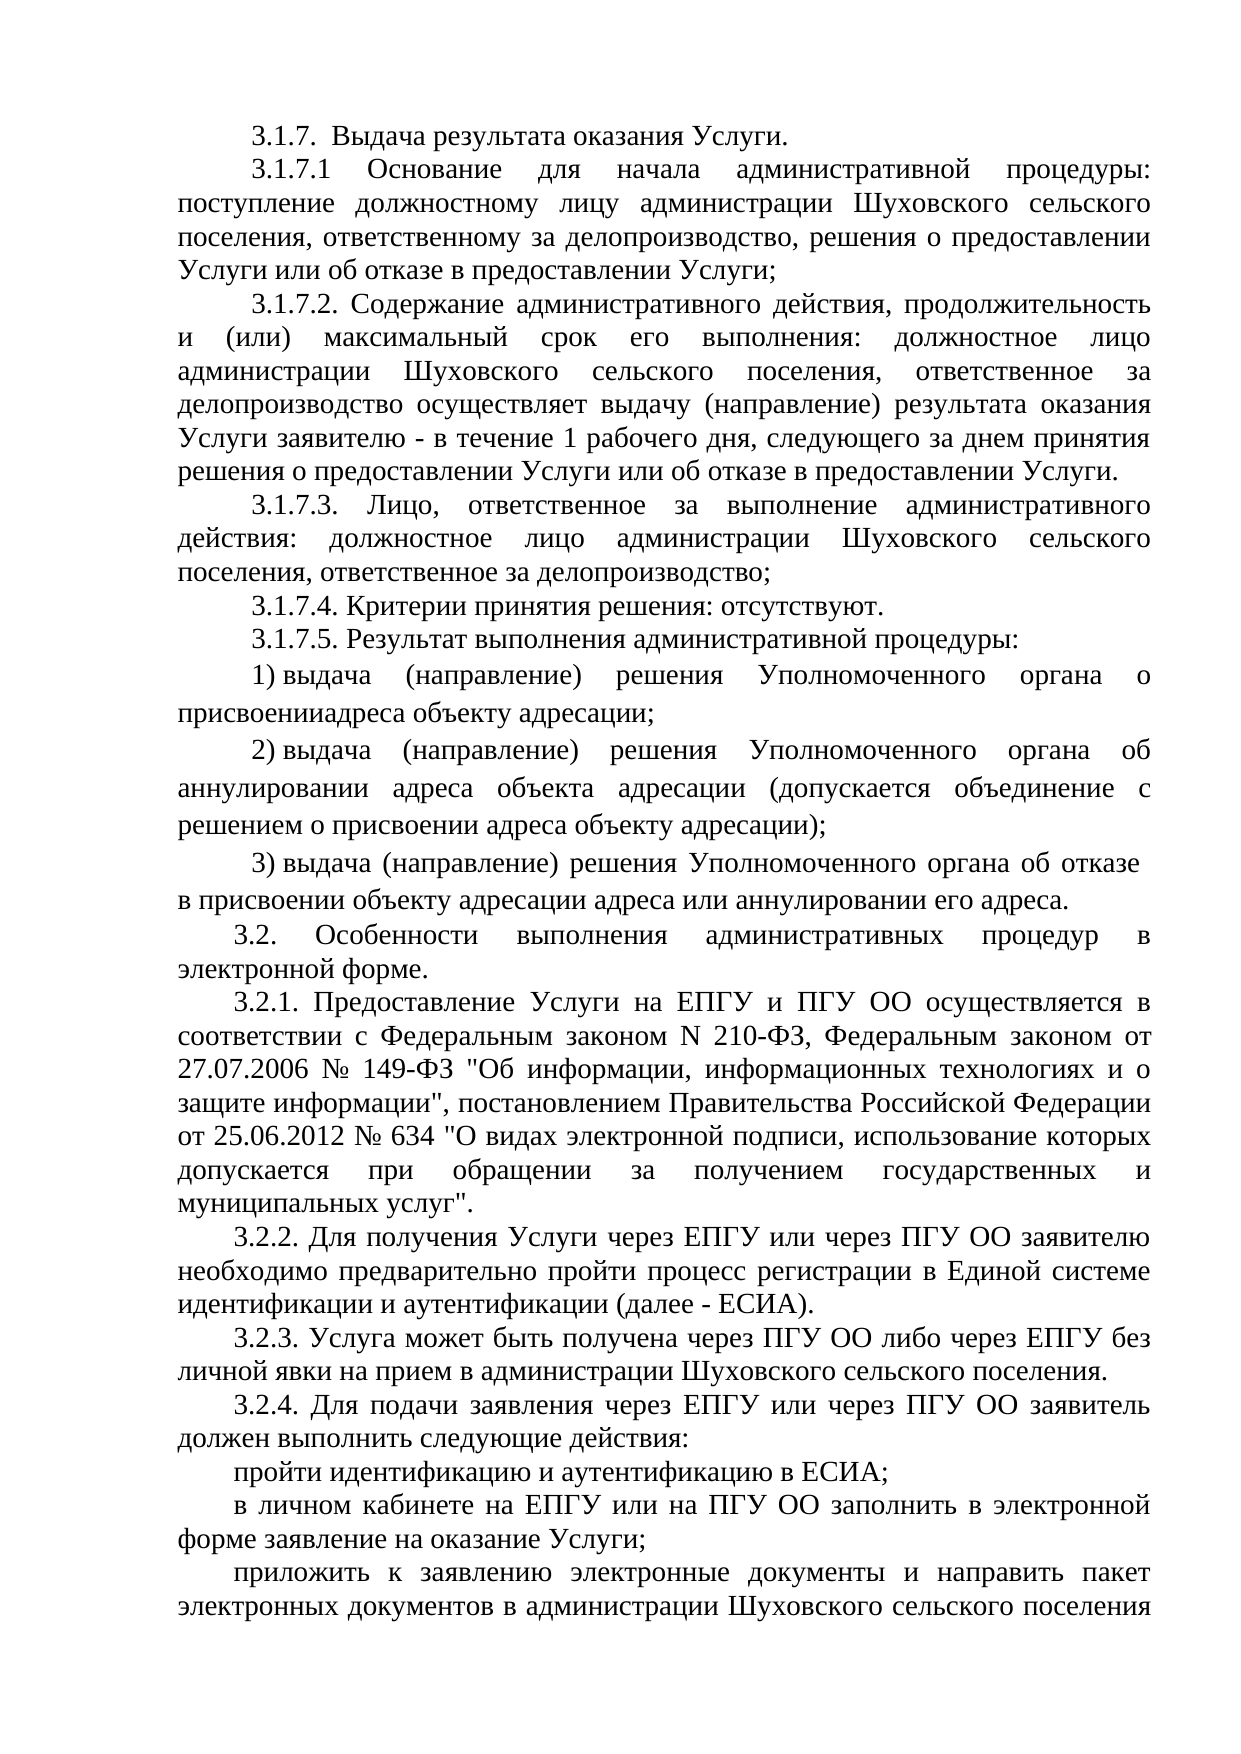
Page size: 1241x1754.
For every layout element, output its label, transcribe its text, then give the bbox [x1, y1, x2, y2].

text 3.1.7. Выдача результата оказания Услуги. [177, 118, 1152, 152]
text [177, 1554, 1152, 1622]
text 3.2. Особенности выполнения административных процедур в электронной форме. [177, 917, 1152, 984]
text пройти идентификацию и аутентификацию в ЕСИА; [177, 1454, 1152, 1487]
text 3.2.2. Для получения Услуги через ЕПГУ или через ПГУ ОО заявителю необходимо предварительно пройти процесс регистрации в Единой системе идентификации и аутентификации (далее - ЕСИА). [177, 1219, 1152, 1320]
text 3.2.4. Для подачи заявления через ЕПГУ или через ПГУ ОО заявитель должен выполнить следующие действия: [177, 1387, 1152, 1454]
text в личном кабинете на ЕПГУ или на ПГУ ОО заполнить в электронной форме заявление на оказание Услуги; [177, 1487, 1152, 1554]
text 3.1.7.2. Содержание административного действия, продолжительность и (или) максимальный срок его выполнения: должностное лицо администрации Шуховского сельского поселения, ответственное за делопроизводство осуществляет выдачу (направление) результата оказания Услуги заявителю - в течение 1 рабочего дня, следующего за днем принятия решения о предоставлении Услуги или об отказе в предоставлении Услуги. [177, 286, 1152, 487]
text 3.1.7.4. Критерии принятия решения: отсутствуют. [177, 588, 1152, 621]
text 3.1.7.1 Основание для начала административной процедуры: поступление должностному лицу администрации Шуховского сельского поселения, ответственному за делопроизводство, решения о предоставлении Услуги или об отказе в предоставлении Услуги; [177, 152, 1152, 286]
text 3.1.7.5. Результат выполнения административной процедуры: [177, 621, 1152, 655]
text 3) выдача (направление) решения Уполномоченного органа об отказе в присвоении объекту адресации адреса или аннулировании его адреса. [177, 842, 1152, 917]
text 3.2.1. Предоставление Услуги на ЕПГУ и ПГУ ОО осуществляется в соответствии с Федеральным законом N 210-ФЗ, Федеральным законом от 27.07.2006 № 149-ФЗ "Об информации, информационных технологиях и о защите информации", постановлением Правительства Российской Федерации от 25.06.2012 № 634 "О видах электронной подписи, использование которых допускается при обращении за получением государственных и муниципальных услуг". [177, 984, 1152, 1219]
text 3.1.7.3. Лицо, ответственное за выполнение административного действия: должностное лицо администрации Шуховского сельского поселения, ответственное за делопроизводство; [177, 487, 1152, 588]
text 3.2.3. Услуга может быть получена через ПГУ ОО либо через ЕПГУ без личной явки на прием в администрации Шуховского сельского поселения. [177, 1320, 1152, 1387]
text 1) выдача (направление) решения Уполномоченного органа о присвоенииадреса объекту адресации; [177, 655, 1152, 730]
text 2) выдача (направление) решения Уполномоченного органа об аннулировании адреса объекта адресации (допускается объединение с решением о присвоении адреса объекту адресации); [177, 730, 1152, 842]
